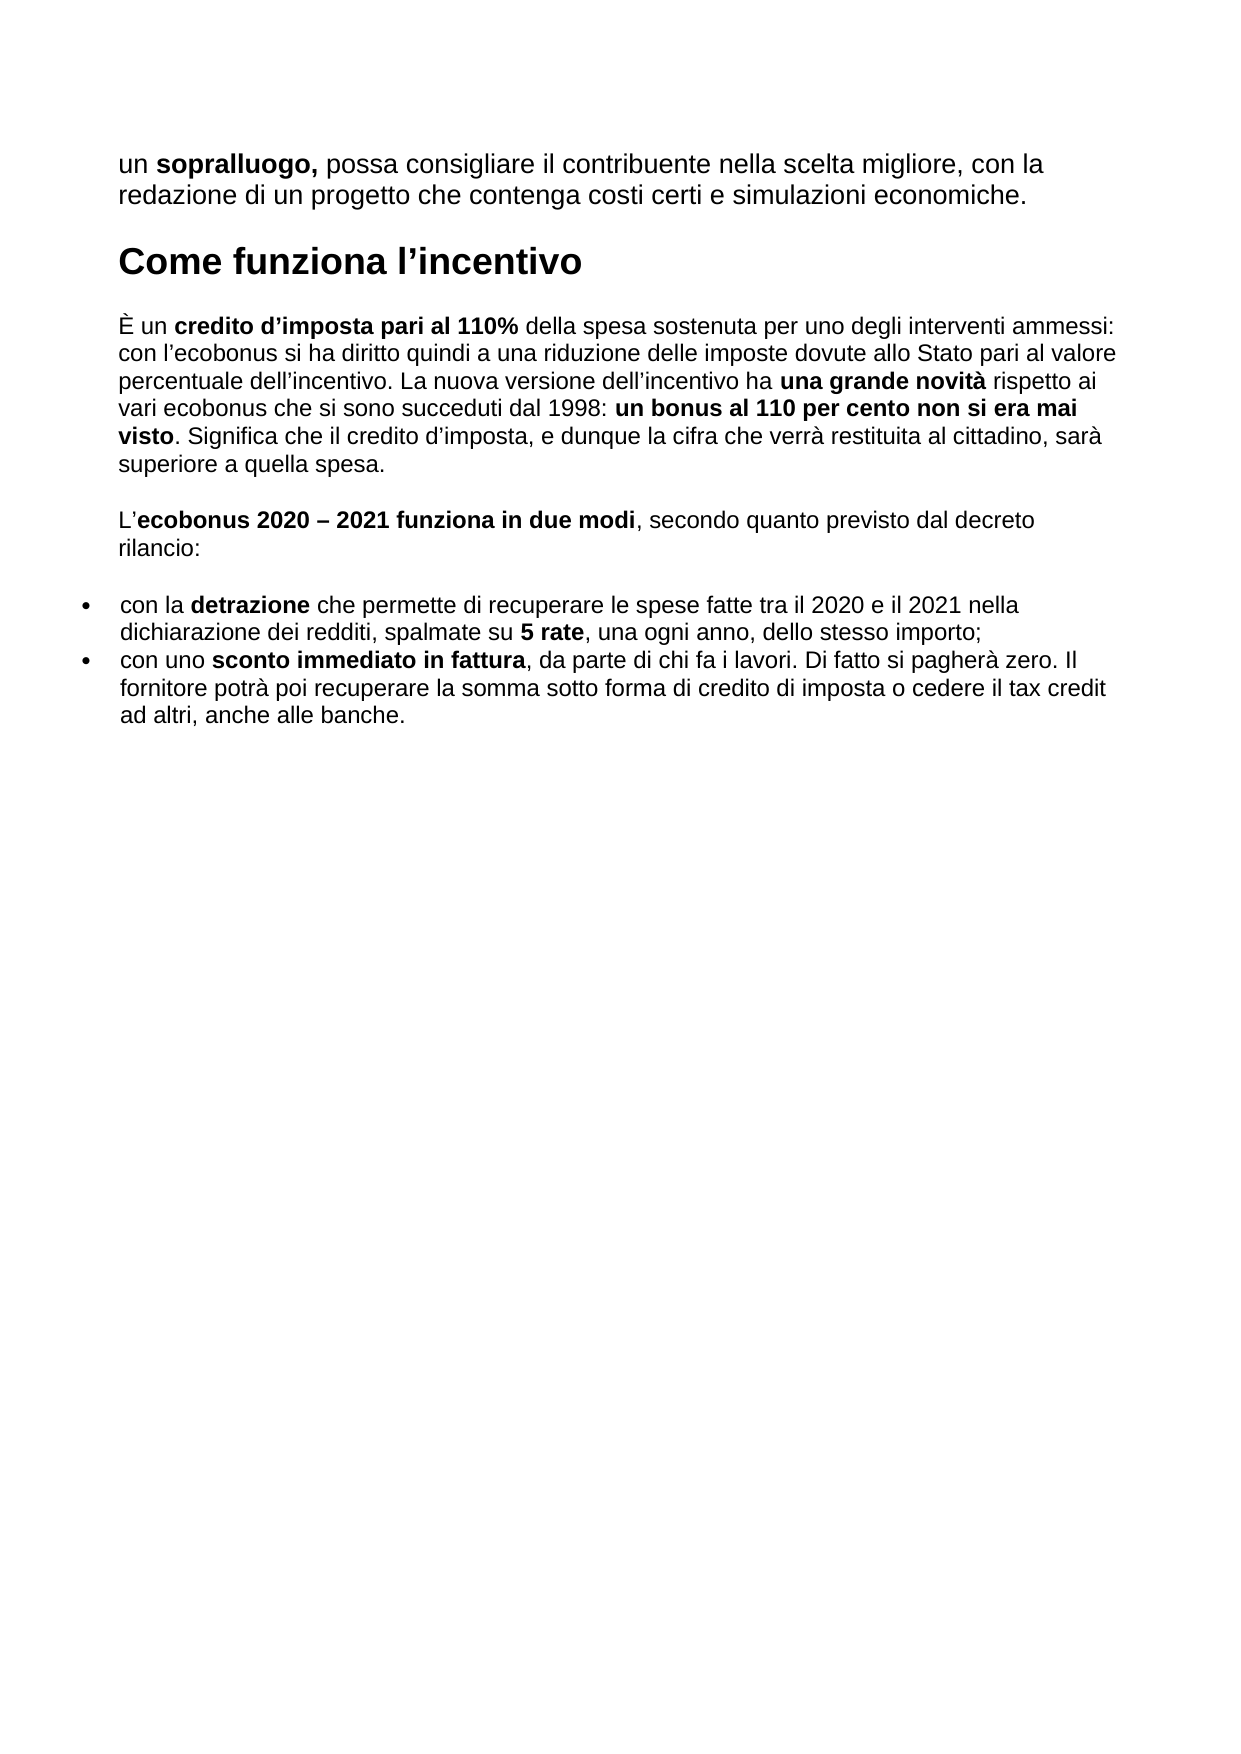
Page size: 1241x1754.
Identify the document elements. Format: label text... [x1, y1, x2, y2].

text Come funziona l’incentivo [118, 239, 1122, 282]
list con uno sconto immediato in fattura, da parte di chi fa i lavori. Di fatto si pagherà zero. Il fornitore potrà poi recuperare la somma sotto forma di credito di imposta o cedere il tax credit ad altri, anche alle banche. [82, 646, 1122, 729]
text È un credito d’imposta pari al 110% della spesa sostenuta per uno degli interventi ammessi: con l’ecobonus si ha diritto quindi a una riduzione delle imposte dovute allo Stato pari al valore percentuale dell’incentivo. La nuova versione dell’incentivo ha una grande novità rispetto ai vari ecobonus che si sono succeduti dal 1998: un bonus al 110 per cento non si era mai visto. Significa che il credito d’imposta, e dunque la cifra che verrà restituita al cittadino, sarà superiore a quella spesa. [118, 312, 1122, 477]
text L’ecobonus 2020 – 2021 funziona in due modi, secondo quanto previsto dal decreto rilancio: [118, 506, 1122, 562]
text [118, 148, 1122, 210]
list con la detrazione che permette di recuperare le spese fatte tra il 2020 e il 2021 nella dichiarazione dei redditi, spalmate su 5 rate, una ogni anno, dello stesso importo; [82, 591, 1122, 646]
